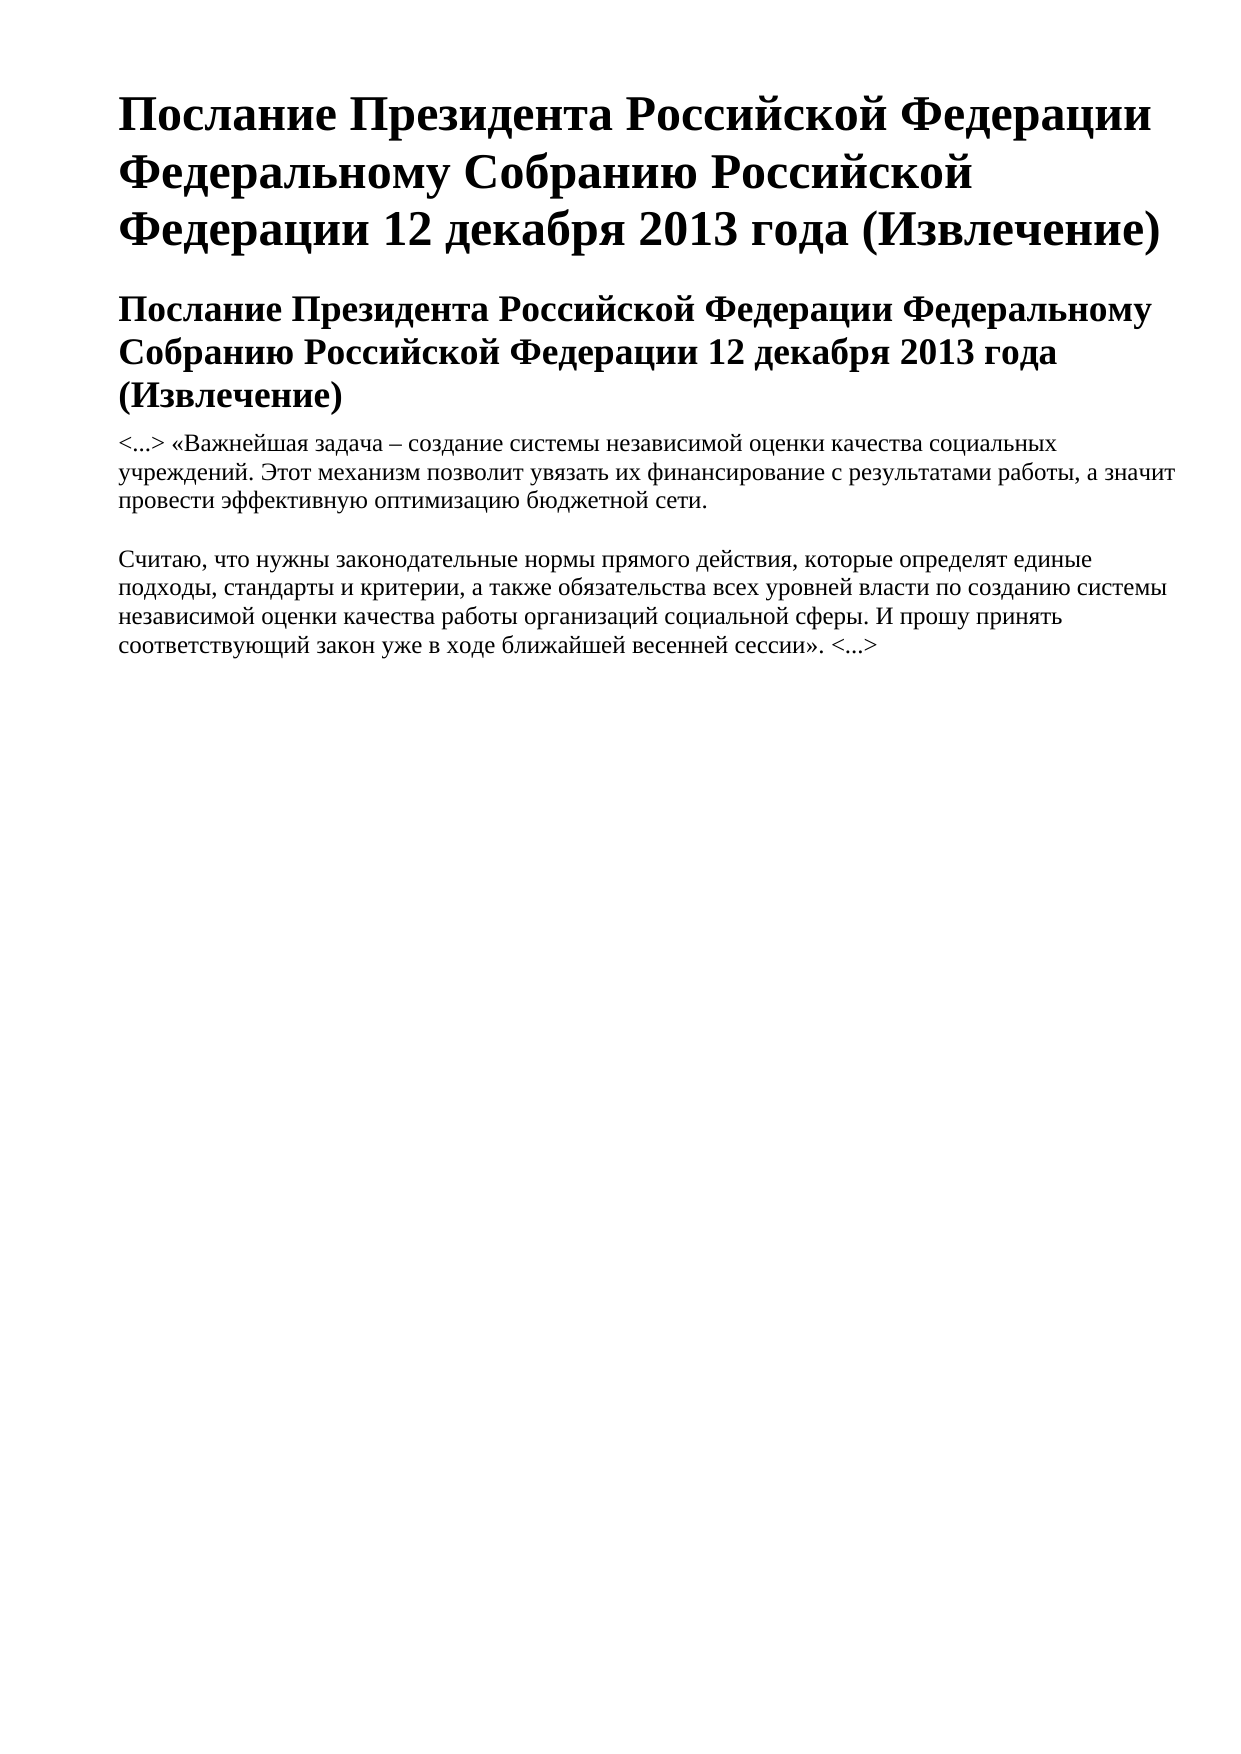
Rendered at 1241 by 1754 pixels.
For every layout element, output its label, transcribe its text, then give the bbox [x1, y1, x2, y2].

text <...> «Важнейшая задача – создание системы независимой оценки качества социальных учреждений. Этот механизм позволит увязать их финансирование с результатами работы, а значит провести эффективную оптимизацию бюджетной сети. [118, 428, 1181, 514]
subtitle Послание Президента Российской Федерации Федеральному Собранию Российской Федерации 12 декабря 2013 года (Извлечение) [118, 84, 1181, 257]
subtitle Послание Президента Российской Федерации Федеральному Собранию Российской Федерации 12 декабря 2013 года (Извлечение) [118, 286, 1181, 415]
text Считаю, что нужны законодательные нормы прямого действия, которые определят единые подходы, стандарты и критерии, а также обязательства всех уровней власти по созданию системы независимой оценки качества работы организаций социальной сферы. И прошу принять соответствующий закон уже в ходе ближайшей весенней сессии». <...> [118, 544, 1181, 659]
